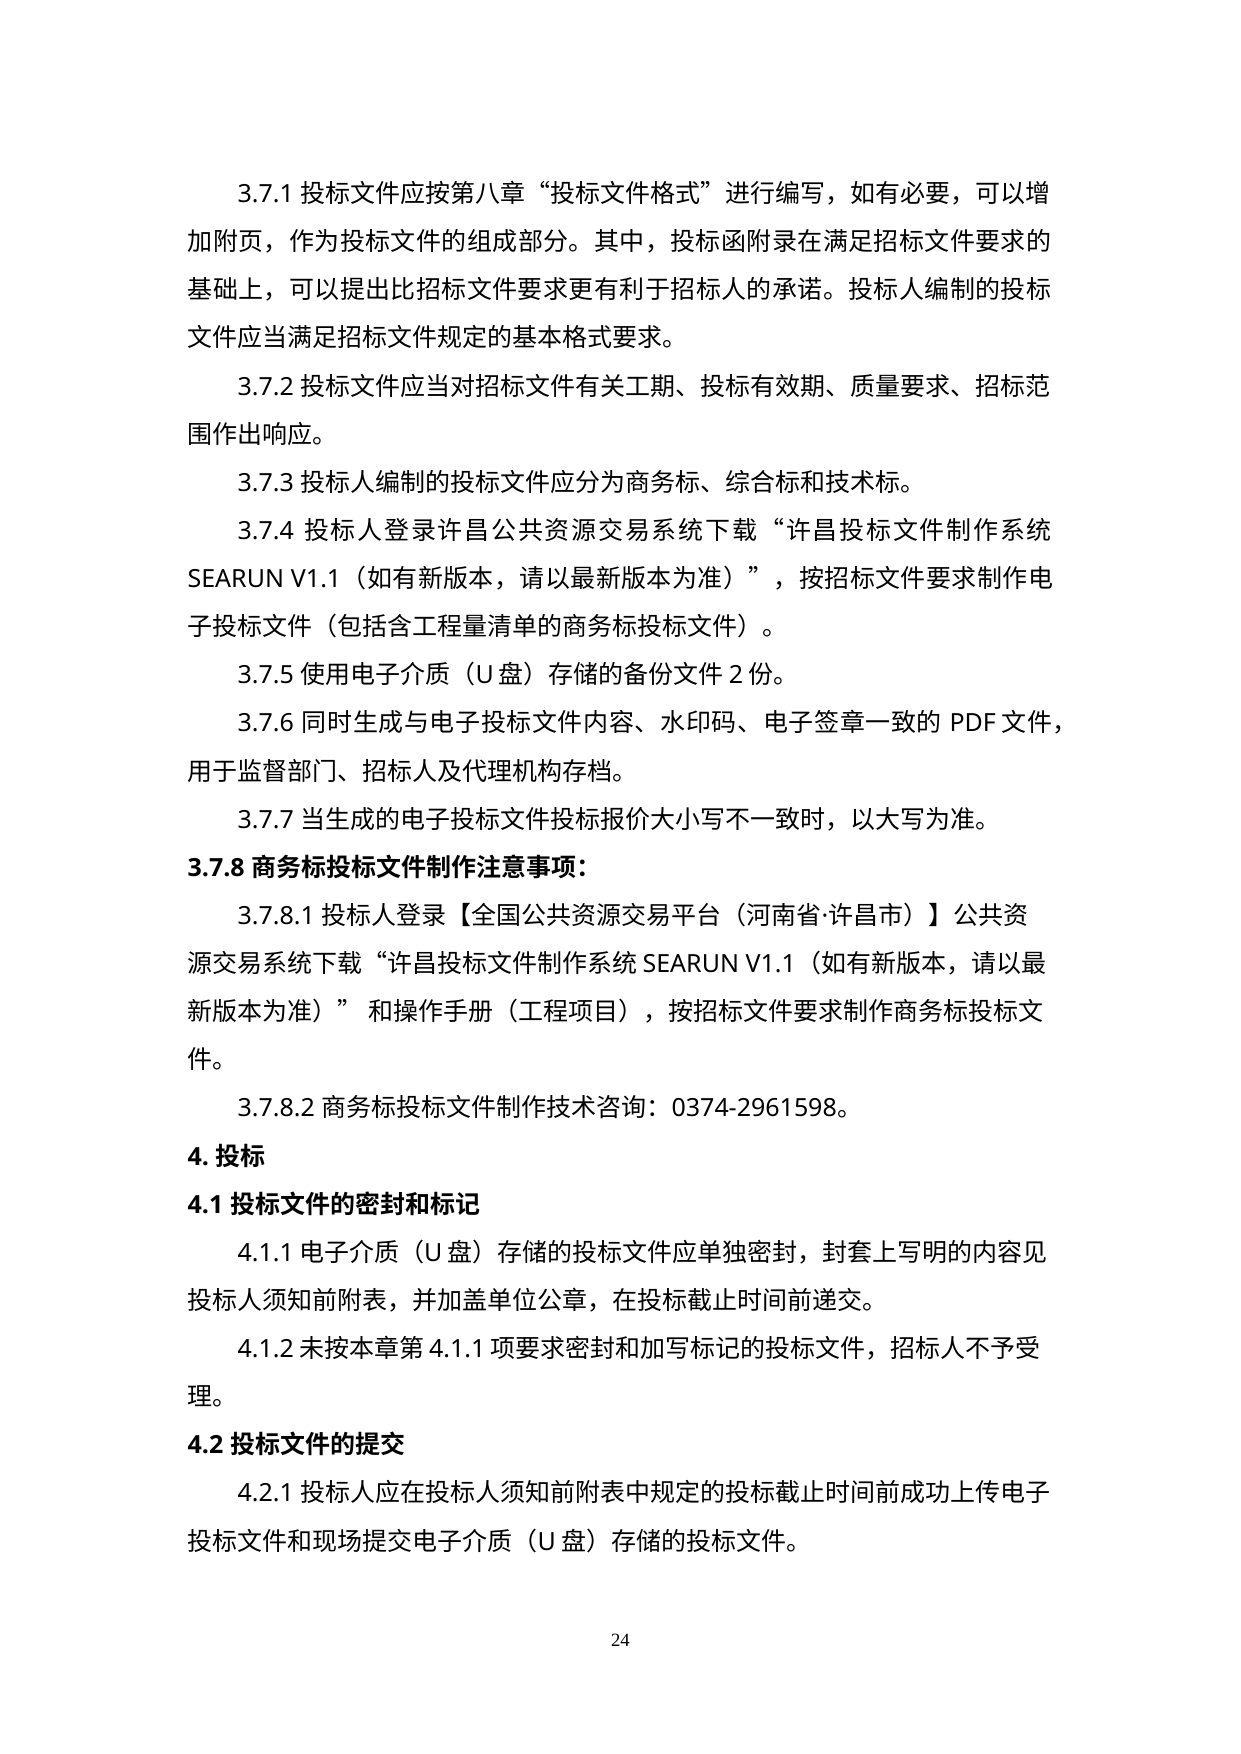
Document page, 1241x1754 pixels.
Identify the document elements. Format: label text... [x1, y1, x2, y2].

text 3.7.2 投标文件应当对招标文件有关工期、投标有效期、质量要求、招标范围作出响应。 [187, 360, 1053, 456]
text 3.7.6 同时生成与电子投标文件内容、水印码、电子签章一致的PDF文件，用于监督部门、招标人及代理机构存档。 [187, 697, 1053, 793]
text 3.7.8.2 商务标投标文件制作技术咨询：0374-2961598。 [187, 1082, 1053, 1130]
text 3.7.7 当生成的电子投标文件投标报价大小写不一致时，以大写为准。 [187, 793, 1053, 841]
text 4.1.1电子介质（U盘）存储的投标文件应单独密封，封套上写明的内容见投标人须知前附表，并加盖单位公章，在投标截止时间前递交。 [187, 1226, 1053, 1323]
text 3.7.1 投标文件应按第八章“投标文件格式”进行编写，如有必要，可以增加附页，作为投标文件的组成部分。其中，投标函附录在满足招标文件要求的基础上，可以提出比招标文件要求更有利于招标人的承诺。投标人编制的投标文件应当满足招标文件规定的基本格式要求。 [187, 168, 1053, 360]
text 4.2.1 投标人应在投标人须知前附表中规定的投标截止时间前成功上传电子投标文件和现场提交电子介质（U盘）存储的投标文件。 [187, 1467, 1053, 1563]
text 4.1.2未按本章第4.1.1项要求密封和加写标记的投标文件，招标人不予受理。 [187, 1323, 1053, 1419]
text 3.7.5 使用电子介质（U盘）存储的备份文件2份。 [187, 649, 1053, 697]
text 3.7.3 投标人编制的投标文件应分为商务标、综合标和技术标。 [187, 456, 1053, 504]
text 3.7.8 商务标投标文件制作注意事项： [187, 841, 1053, 889]
text 4. 投标 [187, 1130, 1053, 1178]
text 4.1 投标文件的密封和标记 [187, 1178, 1053, 1226]
text 3.7.4 投标人登录许昌公共资源交易系统下载“许昌投标文件制作系统SEARUN V1.1（如有新版本，请以最新版本为准）”，按招标文件要求制作电子投标文件（包括含工程量清单的商务标投标文件）。 [187, 504, 1053, 649]
text 4.2 投标文件的提交 [187, 1419, 1053, 1467]
text 3.7.8.1 投标人登录【全国公共资源交易平台（河南省·许昌市）】公共资源交易系统下载“许昌投标文件制作系统SEARUN V1.1（如有新版本，请以最新版本为准）” 和操作手册（工程项目），按招标文件要求制作商务标投标文件。 [187, 889, 1053, 1082]
